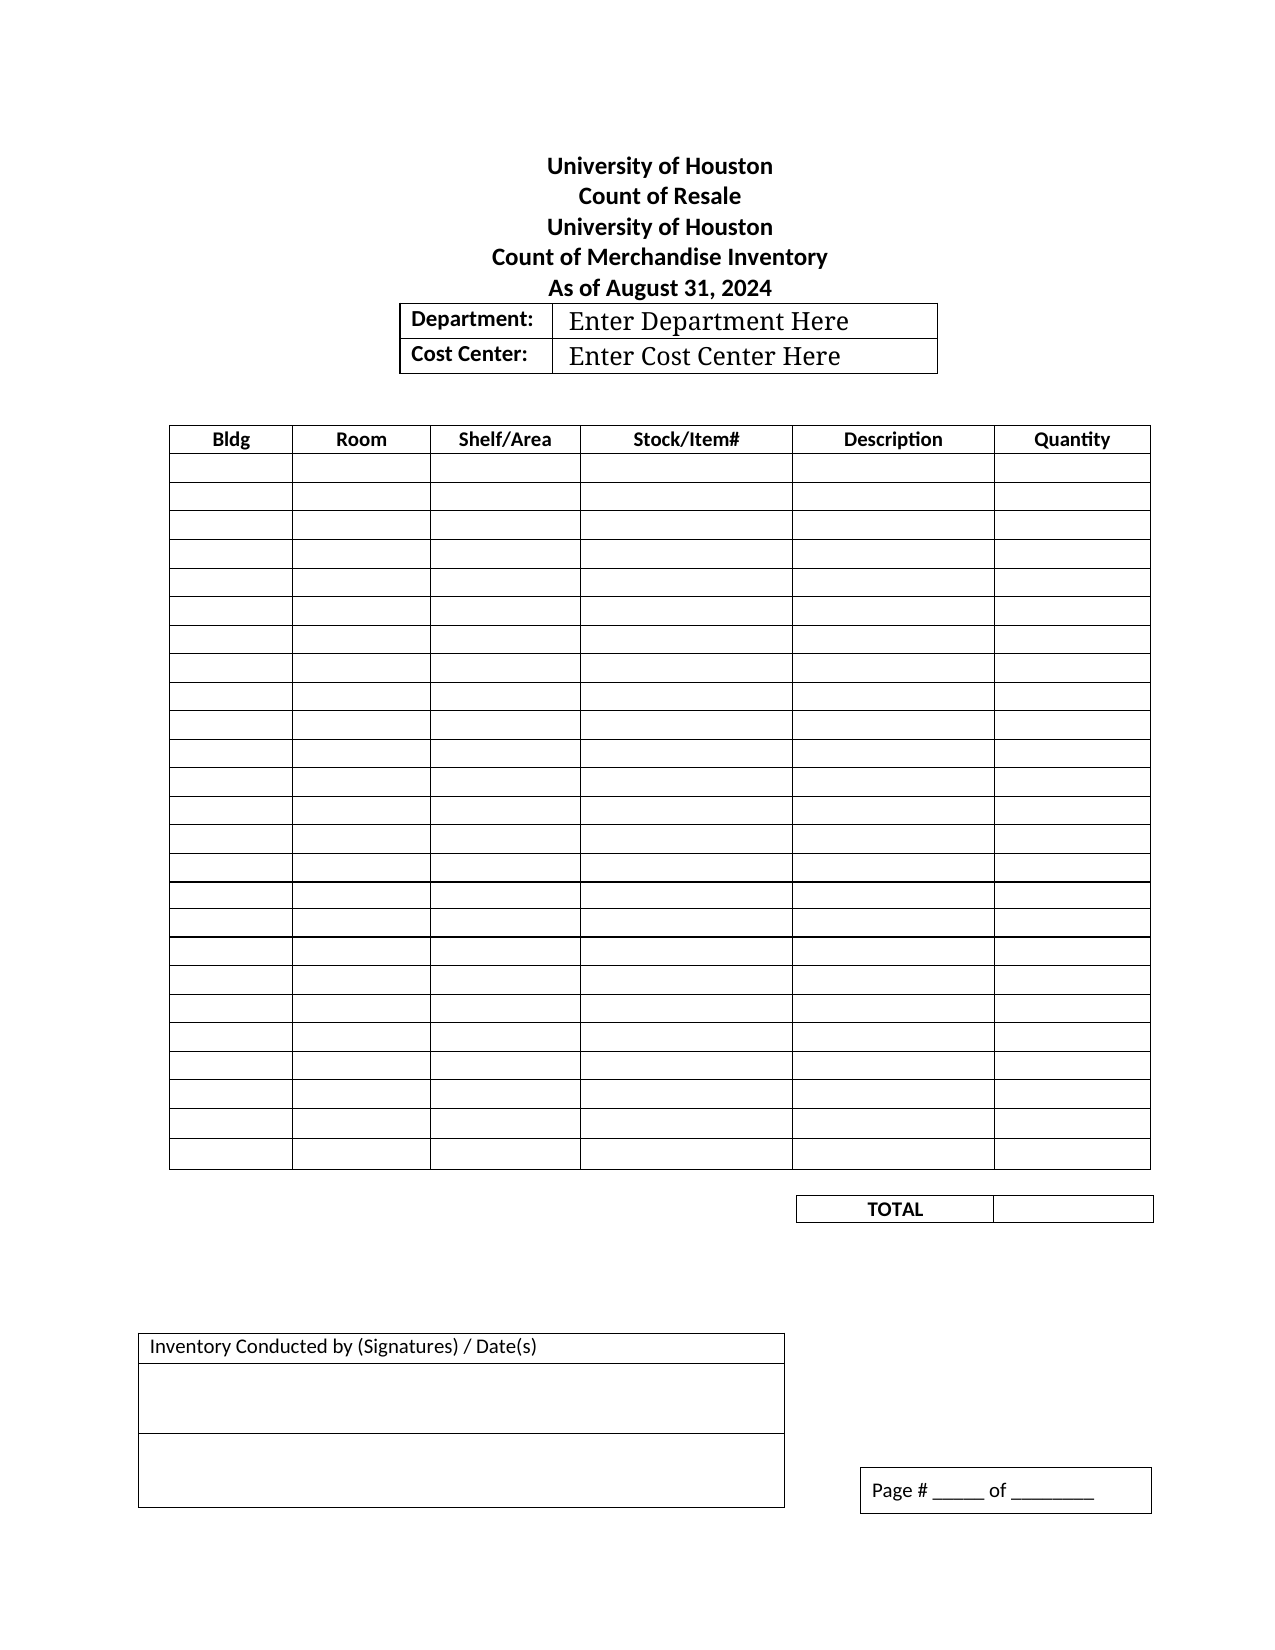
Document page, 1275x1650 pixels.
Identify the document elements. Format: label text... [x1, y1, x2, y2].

table_cell [581, 626, 792, 653]
table_cell [995, 938, 1150, 965]
table_cell [793, 540, 994, 567]
table_cell [293, 1052, 430, 1079]
table_cell [581, 1139, 792, 1169]
table_cell [793, 1109, 994, 1138]
table_cell [170, 1023, 292, 1051]
table_cell [581, 483, 792, 510]
table_cell [793, 511, 994, 539]
table_cell [793, 683, 994, 710]
table_cell [581, 883, 792, 908]
table_cell [581, 909, 792, 936]
table_cell [793, 768, 994, 796]
text Count of Merchandise Inventory [150, 242, 1170, 272]
table_cell [581, 1023, 792, 1051]
table_cell [793, 966, 994, 993]
table_cell [431, 854, 580, 881]
table_cell [581, 966, 792, 993]
table_cell [431, 1023, 580, 1051]
table_cell [793, 654, 994, 682]
table_cell [431, 995, 580, 1022]
table_cell [995, 1109, 1150, 1138]
table_cell [793, 854, 994, 881]
table_cell [293, 597, 430, 624]
table_cell [793, 938, 994, 965]
table_header Department: [401, 304, 552, 338]
table_cell [293, 569, 430, 596]
table_header Inventory Conducted by (Signatures) / Date(s) [139, 1334, 784, 1363]
table_cell [293, 797, 430, 824]
table_cell [793, 597, 994, 624]
table_cell [170, 883, 292, 908]
table_cell [170, 995, 292, 1022]
table_cell [793, 883, 994, 908]
table_cell [995, 683, 1150, 710]
table_cell [581, 1052, 792, 1079]
table_cell [293, 995, 430, 1022]
table_cell [581, 938, 792, 965]
table_cell [793, 711, 994, 739]
table_header Room [293, 426, 430, 453]
table_cell [995, 511, 1150, 539]
table_cell [581, 740, 792, 767]
table_cell [293, 883, 430, 908]
table_cell [581, 1109, 792, 1138]
table_cell [431, 454, 580, 482]
table_header [994, 1196, 1153, 1222]
table_cell [170, 966, 292, 993]
table_cell [793, 1139, 994, 1169]
table_cell [431, 966, 580, 993]
table_cell [995, 654, 1150, 682]
table_cell [293, 740, 430, 767]
table_cell [431, 683, 580, 710]
table_cell [793, 995, 994, 1022]
table_cell [581, 683, 792, 710]
table_header [553, 304, 937, 338]
table_cell [995, 966, 1150, 993]
table_cell [995, 740, 1150, 767]
table_cell [581, 995, 792, 1022]
table_cell [793, 1052, 994, 1079]
table_cell [995, 454, 1150, 482]
table_cell [793, 909, 994, 936]
table_cell [995, 711, 1150, 739]
table_cell [293, 454, 430, 482]
table_cell [293, 511, 430, 539]
table_cell [581, 854, 792, 881]
table_cell [431, 797, 580, 824]
table_cell Cost Center: [401, 339, 552, 373]
table_cell [995, 1023, 1150, 1051]
table_cell [170, 511, 292, 539]
table_cell [170, 825, 292, 853]
text As of August 31, 2024 [150, 272, 1170, 303]
table_cell [293, 966, 430, 993]
table_cell [581, 768, 792, 796]
table_cell [431, 711, 580, 739]
table_cell [431, 883, 580, 908]
table_cell [170, 938, 292, 965]
table_cell [995, 569, 1150, 596]
table_cell [293, 654, 430, 682]
table_cell [431, 825, 580, 853]
table_header Bldg [170, 426, 292, 453]
table_cell [995, 483, 1150, 510]
table_cell [995, 909, 1150, 936]
table_cell [995, 1052, 1150, 1079]
table_cell [431, 1052, 580, 1079]
table_cell [581, 711, 792, 739]
table_cell [431, 740, 580, 767]
table_cell [793, 740, 994, 767]
table_cell [170, 854, 292, 881]
table_cell [293, 825, 430, 853]
table_cell [170, 683, 292, 710]
table_cell [793, 569, 994, 596]
table_cell [431, 909, 580, 936]
table_cell [581, 511, 792, 539]
table_cell [170, 909, 292, 936]
text Count of Resale [150, 181, 1170, 211]
table_cell [581, 597, 792, 624]
table_cell [995, 768, 1150, 796]
table_header Description [793, 426, 994, 453]
table_cell [793, 1023, 994, 1051]
table_cell [581, 825, 792, 853]
table_cell [431, 768, 580, 796]
table_cell [995, 995, 1150, 1022]
table_cell [431, 626, 580, 653]
table_cell [431, 938, 580, 965]
table_cell [293, 768, 430, 796]
table_cell [170, 711, 292, 739]
table_cell [431, 1080, 580, 1108]
table_cell [293, 1023, 430, 1051]
table_cell [139, 1364, 784, 1433]
table_header Quantity [995, 426, 1150, 453]
table_cell [293, 1080, 430, 1108]
table_cell [293, 854, 430, 881]
table_cell [793, 626, 994, 653]
table_cell [293, 626, 430, 653]
table_cell [581, 569, 792, 596]
table_cell [793, 797, 994, 824]
table_cell [170, 569, 292, 596]
table_cell [431, 654, 580, 682]
table_cell [581, 797, 792, 824]
table_cell [995, 1139, 1150, 1169]
table_cell [293, 1139, 430, 1169]
table_cell [170, 1052, 292, 1079]
table_cell [995, 883, 1150, 908]
table_cell [995, 597, 1150, 624]
table_cell [793, 483, 994, 510]
table_cell [793, 454, 994, 482]
table_cell [553, 339, 937, 373]
table_cell [995, 540, 1150, 567]
table_cell [581, 1080, 792, 1108]
table_cell [431, 540, 580, 567]
table_header Page # _____ of ________ [861, 1468, 1151, 1513]
table_cell [793, 825, 994, 853]
table_cell [170, 454, 292, 482]
table_cell [170, 768, 292, 796]
table_cell [170, 654, 292, 682]
text University of Houston [150, 211, 1170, 242]
table_cell [431, 597, 580, 624]
table_cell [431, 511, 580, 539]
table_header TOTAL [797, 1196, 993, 1222]
table_cell [431, 569, 580, 596]
table_cell [170, 1080, 292, 1108]
table_cell [581, 454, 792, 482]
table_cell [581, 654, 792, 682]
table_cell [793, 1080, 994, 1108]
table_cell [293, 683, 430, 710]
table_cell [170, 1139, 292, 1169]
table_cell [293, 938, 430, 965]
table_cell [431, 1139, 580, 1169]
table_cell [995, 797, 1150, 824]
table_cell [431, 1109, 580, 1138]
table_cell [139, 1434, 784, 1507]
table_cell [170, 483, 292, 510]
table_cell [293, 540, 430, 567]
table_header Stock/Item# [581, 426, 792, 453]
table_cell [995, 825, 1150, 853]
table_cell [293, 909, 430, 936]
table_cell [170, 740, 292, 767]
table_cell [170, 626, 292, 653]
table_cell [170, 1109, 292, 1138]
table_cell [995, 626, 1150, 653]
table_cell [170, 797, 292, 824]
table_cell [170, 597, 292, 624]
table_cell [293, 1109, 430, 1138]
table_cell [995, 854, 1150, 881]
table_cell [581, 540, 792, 567]
table_cell [293, 711, 430, 739]
table_cell [995, 1080, 1150, 1108]
table_cell [431, 483, 580, 510]
table_cell [170, 540, 292, 567]
table_cell [293, 483, 430, 510]
table_header Shelf/Area [431, 426, 580, 453]
